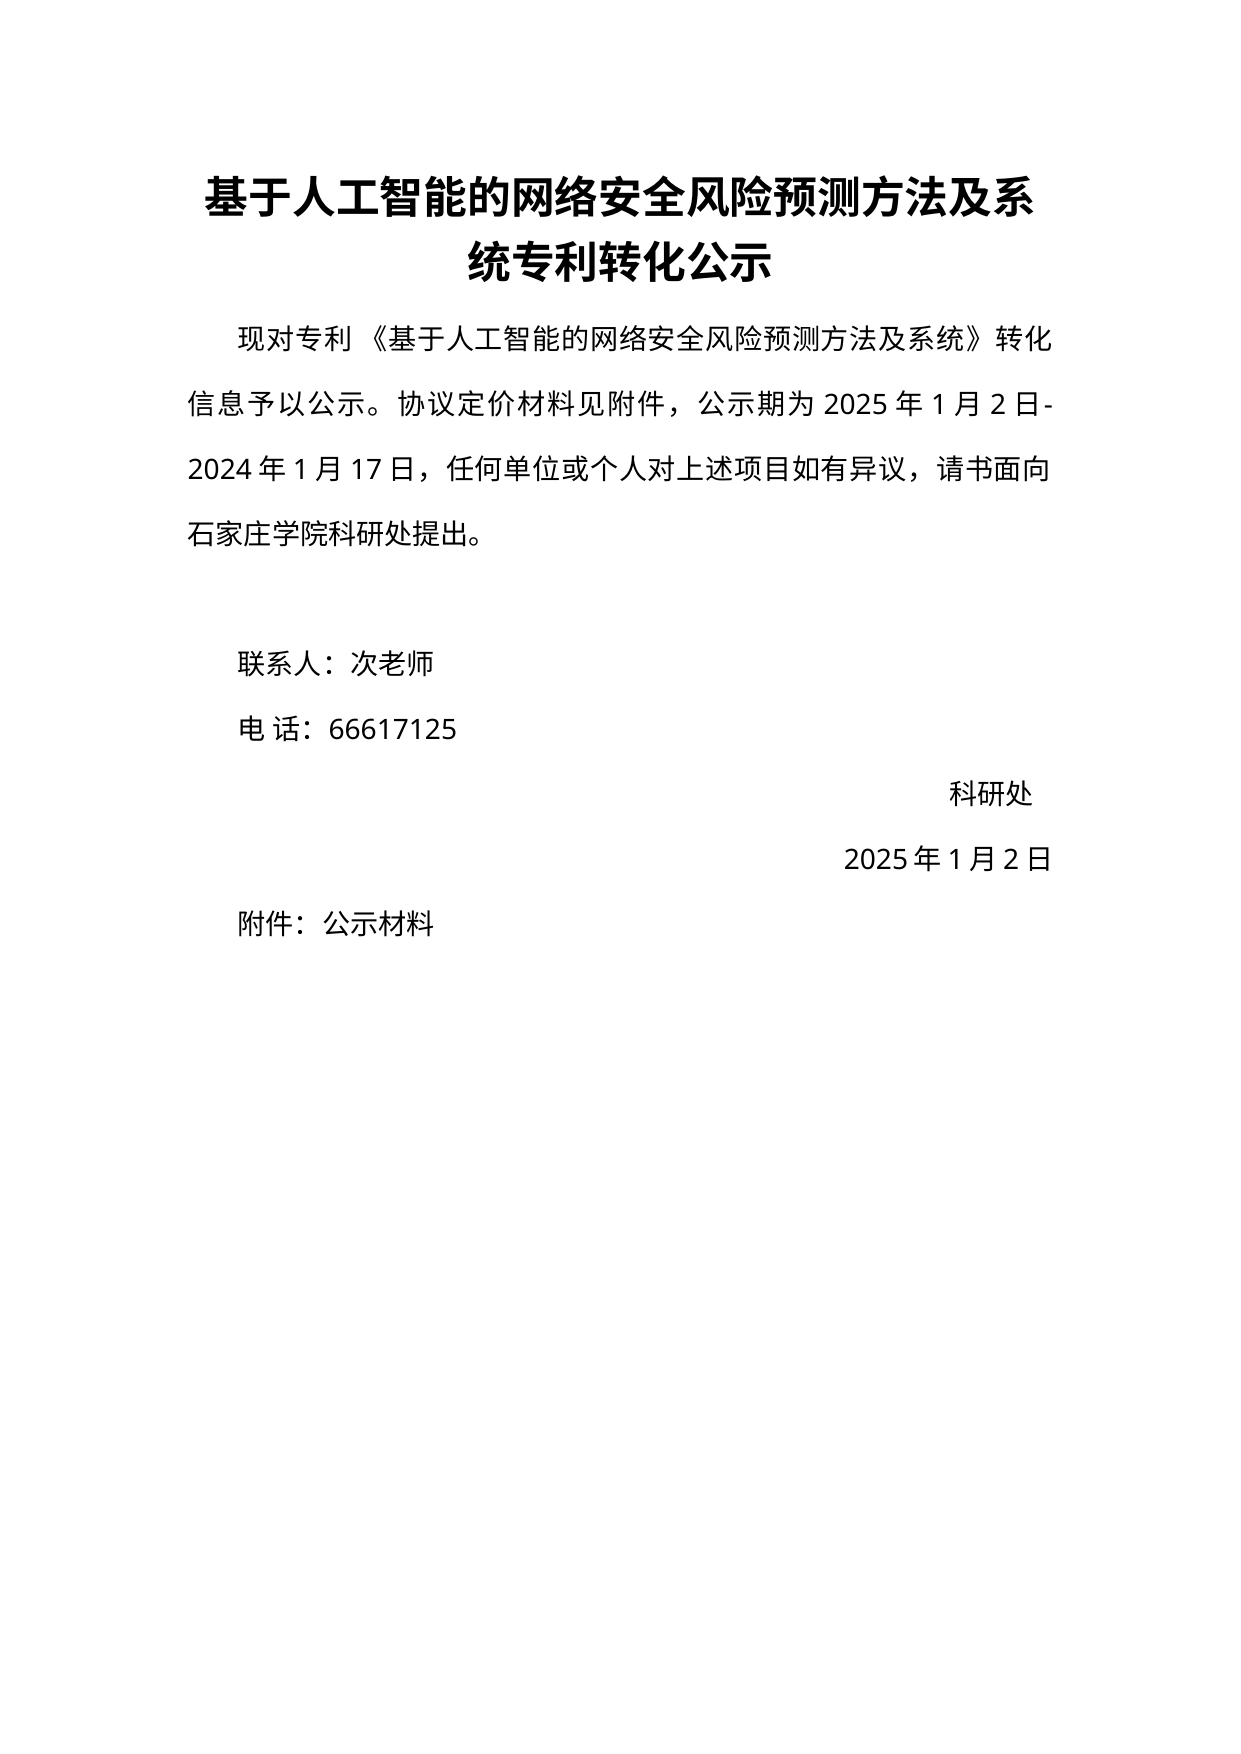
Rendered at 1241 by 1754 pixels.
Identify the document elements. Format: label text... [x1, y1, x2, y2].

text 科研处 [187, 759, 1053, 824]
text 现对专利 《基于人工智能的网络安全风险预测方法及系统》转化信息予以公示。协议定价材料见附件，公示期为2025年1月2日-2024年1月17日，任何单位或个人对上述项目如有异议，请书面向石家庄学院科研处提出。 [187, 304, 1053, 564]
text 附件：公示材料 [187, 889, 1053, 954]
text 联系人：次老师 [187, 629, 1053, 694]
text 电 话：66617125 [187, 694, 1053, 759]
text 基于人工智能的网络安全风险预测方法及系统专利转化公示 [187, 162, 1053, 292]
text 2025年1月2日 [187, 824, 1053, 889]
